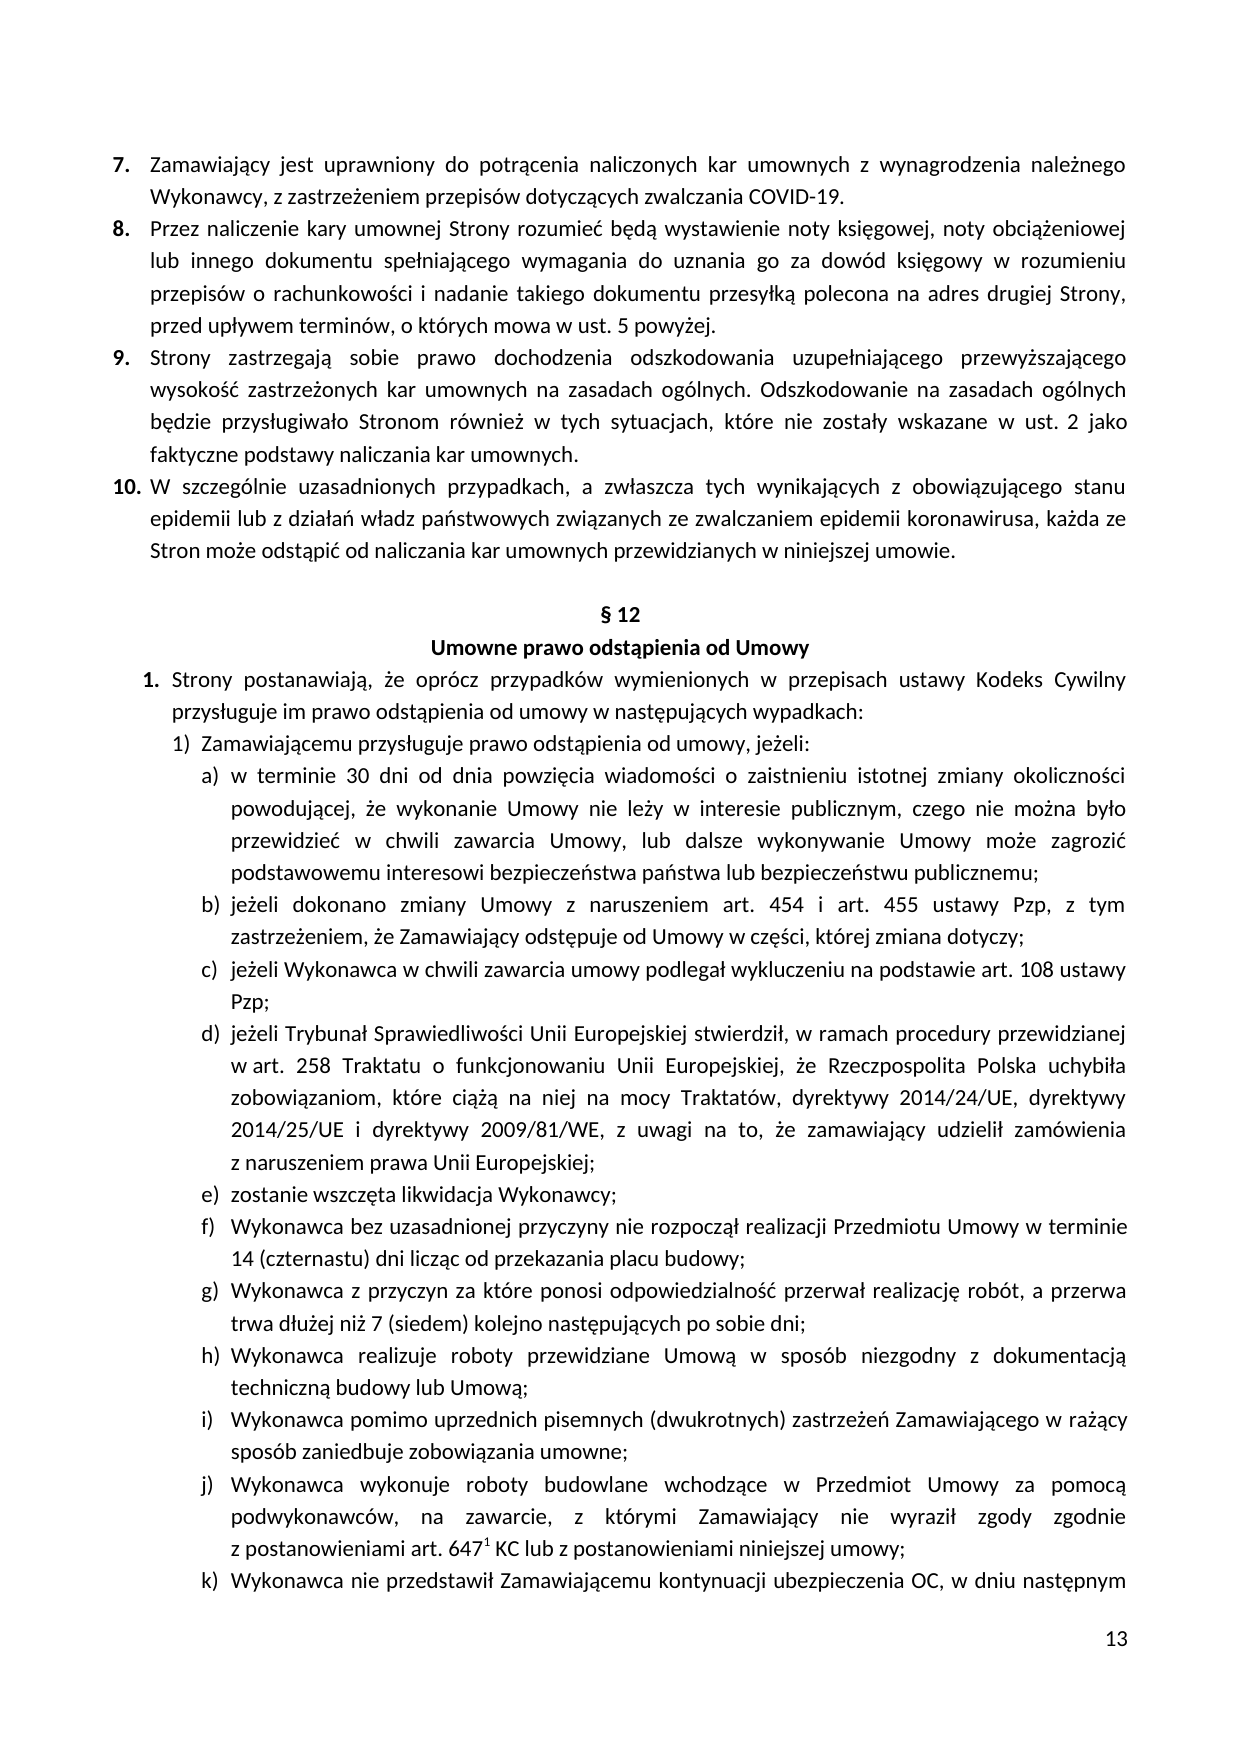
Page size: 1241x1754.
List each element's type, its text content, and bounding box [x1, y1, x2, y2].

list Przez naliczenie kary umownej Strony rozumieć będą wystawienie noty księgowej, noty obciążeniowej lub innego dokumentu spełniającego wymagania do uznania go za dowód księgowy w rozumieniu przepisów o rachunkowości i nadanie takiego dokumentu przesyłką polecona na adres drugiej Strony, przed upływem terminów, o których mowa w ust. 5 powyżej. [112, 214, 1128, 339]
list Wykonawca z przyczyn za które ponosi odpowiedzialność przerwał realizację robót, a przerwa trwa dłużej niż 7 (siedem) kolejno następujących po sobie dni; [201, 1277, 1128, 1337]
list jeżeli Trybunał Sprawiedliwości Unii Europejskiej stwierdził, w ramach procedury przewidzianej w art. 258 Traktatu o funkcjonowaniu Unii Europejskiej, że Rzeczpospolita Polska uchybiła zobowiązaniom, które ciążą na niej na mocy Traktatów, dyrektywy 2014/24/UE, dyrektywy 2014/25/UE i dyrektywy 2009/81/WE, z uwagi na to, że zamawiający udzielił zamówienia z naruszeniem prawa Unii Europejskiej; [201, 1019, 1128, 1176]
list Zamawiający jest uprawniony do potrącenia naliczonych kar umownych z wynagrodzenia należnego Wykonawcy, z zastrzeżeniem przepisów dotyczących zwalczania COVID-19. [112, 150, 1128, 210]
list W szczególnie uzasadnionych przypadkach, a zwłaszcza tych wynikających z obowiązującego stanu epidemii lub z działań władz państwowych związanych ze zwalczaniem epidemii koronawirusa, każda ze Stron może odstąpić od naliczania kar umownych przewidzianych w niniejszej umowie. [112, 472, 1128, 564]
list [201, 1566, 1128, 1594]
list jeżeli dokonano zmiany Umowy z naruszeniem art. 454 i art. 455 ustawy Pzp, z tym zastrzeżeniem, że Zamawiający odstępuje od Umowy w części, której zmiana dotyczy; [201, 890, 1128, 951]
subtitle § 12 [112, 601, 1128, 629]
list w terminie 30 dni od dnia powzięcia wiadomości o zaistnieniu istotnej zmiany okoliczności powodującej, że wykonanie Umowy nie leży w interesie publicznym, czego nie można było przewidzieć w chwili zawarcia Umowy, lub dalsze wykonywanie Umowy może zagrozić podstawowemu interesowi bezpieczeństwa państwa lub bezpieczeństwu publicznemu; [201, 762, 1128, 886]
list Wykonawca pomimo uprzednich pisemnych (dwukrotnych) zastrzeżeń Zamawiającego w rażący sposób zaniedbuje zobowiązania umowne; [201, 1405, 1128, 1466]
text 1. Strony postanawiają, że oprócz przypadków wymienionych w przepisach ustawy Kodeks Cywilny przysługuje im prawo odstąpienia od umowy w następujących wypadkach: [142, 665, 1128, 725]
list Wykonawca bez uzasadnionej przyczyny nie rozpoczął realizacji Przedmiotu Umowy w terminie 14 (czternastu) dni licząc od przekazania placu budowy; [201, 1212, 1128, 1272]
list Wykonawca wykonuje roboty budowlane wchodzące w Przedmiot Umowy za pomocą podwykonawców, na zawarcie, z którymi Zamawiający nie wyraził zgody zgodnie z postanowieniami art. 6471 KC lub z postanowieniami niniejszej umowy; [201, 1470, 1128, 1562]
list Strony zastrzegają sobie prawo dochodzenia odszkodowania uzupełniającego przewyższającego wysokość zastrzeżonych kar umownych na zasadach ogólnych. Odszkodowanie na zasadach ogólnych będzie przysługiwało Stronom również w tych sytuacjach, które nie zostały wskazane w ust. 2 jako faktyczne podstawy naliczania kar umownych. [112, 343, 1128, 468]
list Wykonawca realizuje roboty przewidziane Umową w sposób niezgodny z dokumentacją techniczną budowy lub Umową; [201, 1341, 1128, 1401]
list zostanie wszczęta likwidacja Wykonawcy; [201, 1180, 1128, 1208]
list Zamawiającemu przysługuje prawo odstąpienia od umowy, jeżeli: [172, 729, 1128, 757]
list jeżeli Wykonawca w chwili zawarcia umowy podlegał wykluczeniu na podstawie art. 108 ustawy Pzp; [201, 955, 1128, 1015]
subtitle Umowne prawo odstąpienia od Umowy [112, 633, 1128, 661]
